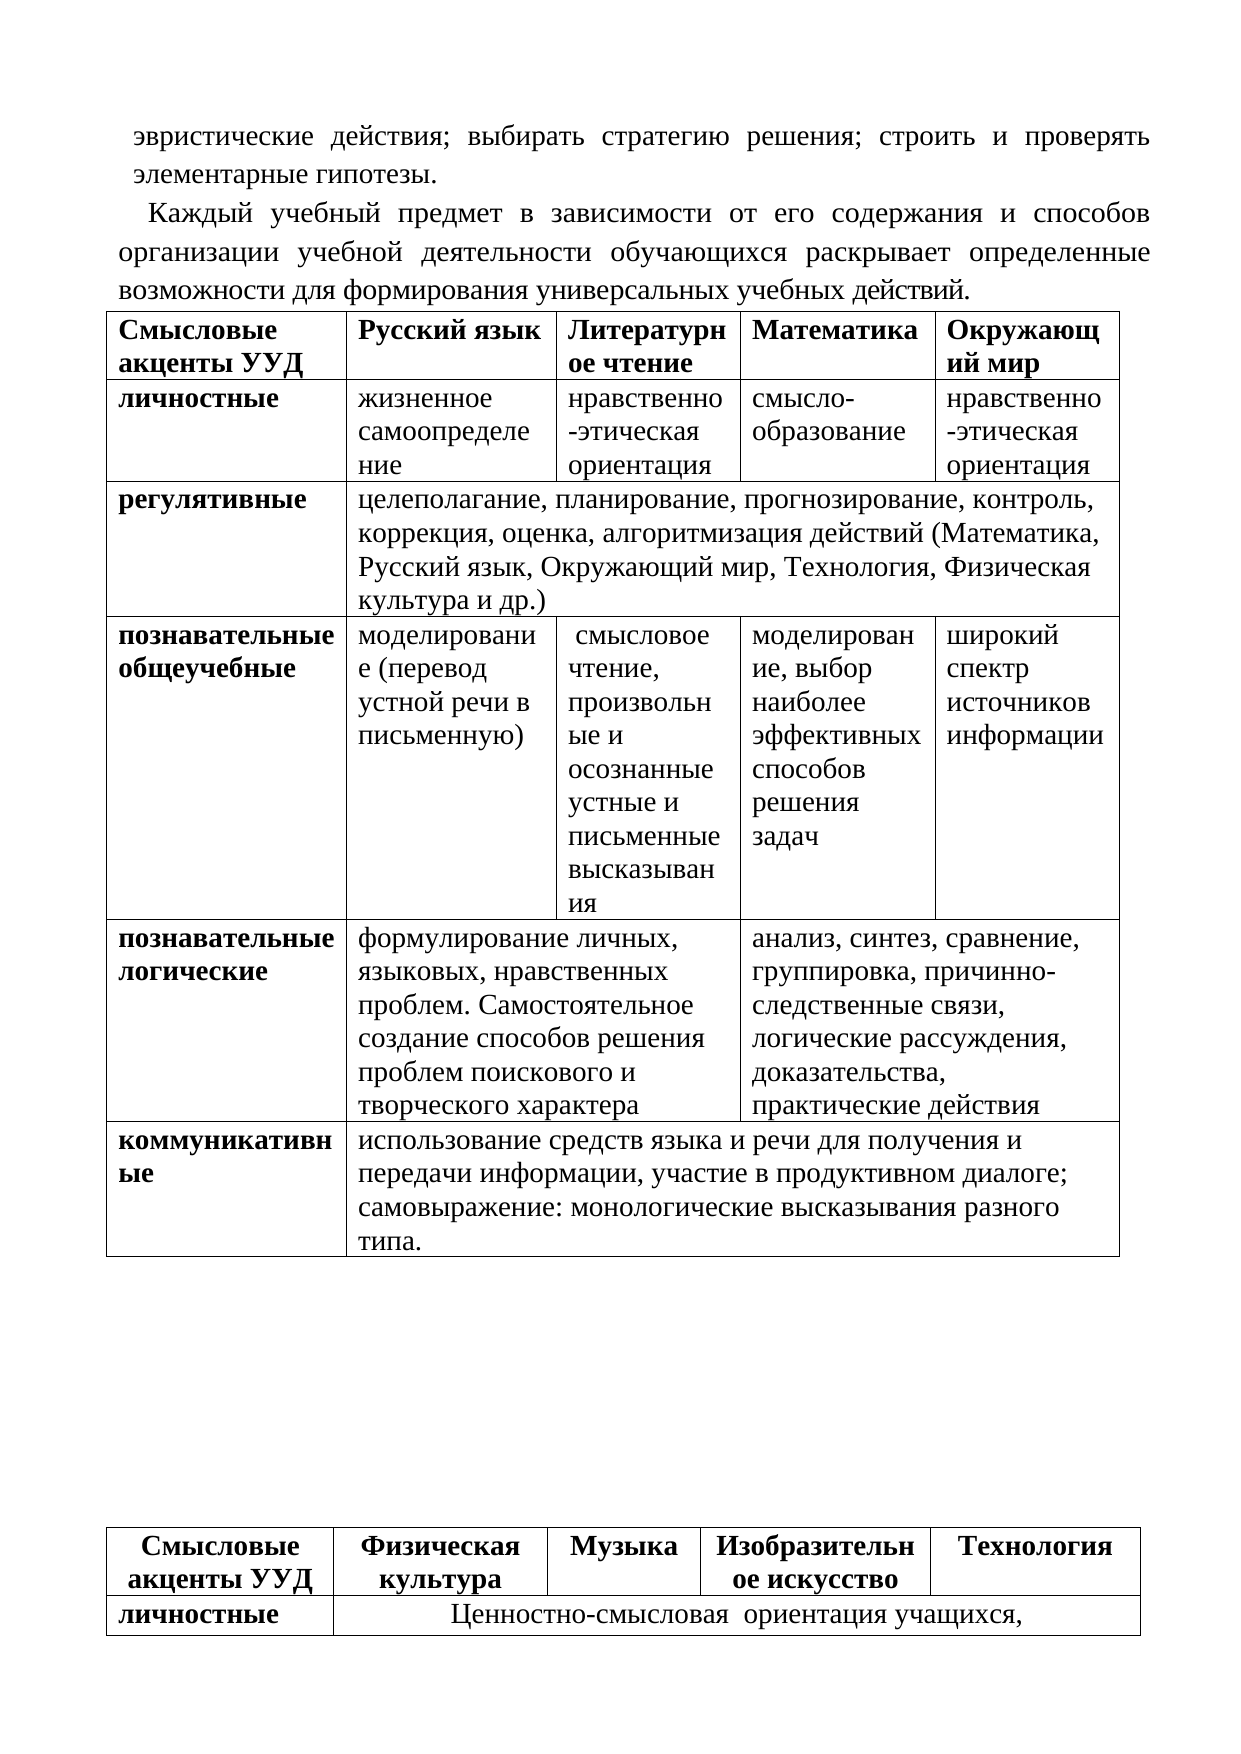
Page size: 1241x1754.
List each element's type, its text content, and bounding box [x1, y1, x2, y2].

table_cell широкий спектр источников информации [936, 617, 1119, 919]
table_cell формулирование личных, языковых, нравственных проблем. Самостоятельное создание способов решения проблем поискового и творческого характера [347, 920, 740, 1121]
table_header Изобразительное искусство [701, 1528, 930, 1595]
table_cell познавательные общеучебные [107, 617, 346, 919]
table_cell использование средств языка и речи для получения и передачи информации, участие в продуктивном диалоге; самовыражение: монологические высказывания разного типа. [347, 1122, 1119, 1256]
table_cell нравственно-этическая ориентация [557, 380, 740, 481]
table_header Технология [931, 1528, 1140, 1595]
text Каждый учебный предмет в зависимости от его содержания и способов организации учебной деятельности обучающихся раскрывает определенные возможности для формирования универсальных учебных действий. [118, 195, 1152, 306]
table_header Окружающий мир [936, 312, 1119, 379]
table_cell смысловое чтение, произвольные и осознанные устные и письменные высказывания [557, 617, 740, 919]
table_header Музыка [548, 1528, 700, 1595]
table_header Физическая культура [334, 1528, 547, 1595]
table_cell моделирование (перевод устной речи в письменную) [347, 617, 556, 919]
table_cell жизненное самоопределение [347, 380, 556, 481]
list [133, 118, 1152, 190]
table_cell анализ, синтез, сравнение, группировка, причинно-следственные связи, логические рассуждения, доказательства, практические действия [741, 920, 1119, 1121]
table_header Литературное чтение [557, 312, 740, 379]
table_header Смысловые акценты УУД [107, 312, 346, 379]
table_header Русский язык [347, 312, 556, 379]
table_cell моделирование, выбор наиболее эффективных способов решения задач [741, 617, 935, 919]
table_cell личностные [107, 380, 346, 481]
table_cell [334, 1596, 1140, 1635]
table_header Смысловые акценты УУД [107, 1528, 333, 1595]
table_cell смысло-образование [741, 380, 935, 481]
table_cell личностные [107, 1596, 333, 1635]
table_cell познавательные логические [107, 920, 346, 1121]
table_cell нравственно-этическая ориентация [936, 380, 1119, 481]
table_cell регулятивные [107, 482, 346, 616]
table_cell коммуникативные [107, 1122, 346, 1256]
table_header Математика [741, 312, 935, 379]
table_cell целеполагание, планирование, прогнозирование, контроль, коррекция, оценка, алгоритмизация действий (Математика, Русский язык, Окружающий мир, Технология, Физическая культура и др.) [347, 482, 1119, 616]
